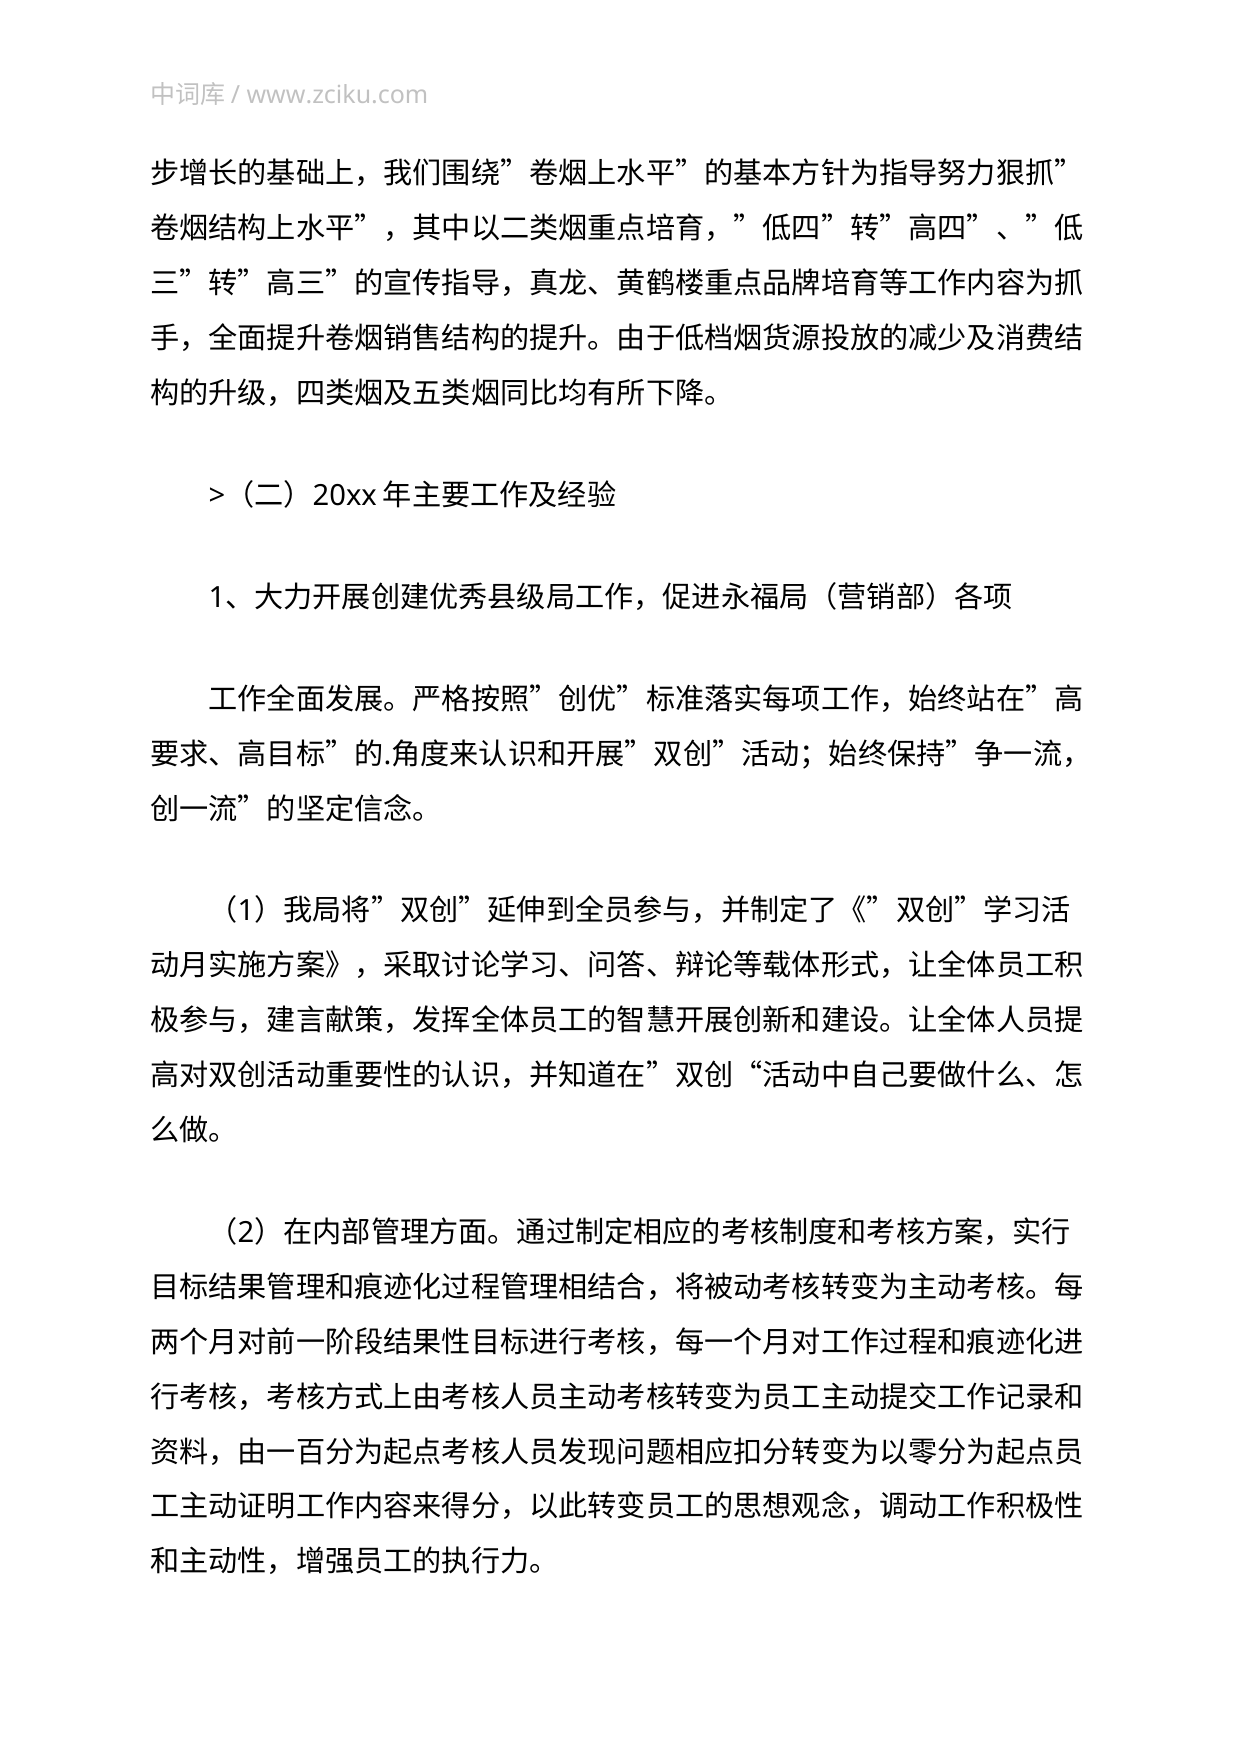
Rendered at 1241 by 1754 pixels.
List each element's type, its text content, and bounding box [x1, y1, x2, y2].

text 工作全面发展。严格按照”创优”标准落实每项工作，始终站在”高要求、高目标”的.角度来认识和开展”双创”活动；始终保持”争一流，创一流”的坚定信念。 [150, 675, 1090, 827]
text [150, 150, 1090, 412]
text （1）我局将”双创”延伸到全员参与，并制定了《”双创”学习活动月实施方案》，采取讨论学习、问答、辩论等载体形式，让全体员工积极参与，建言献策，发挥全体员工的智慧开展创新和建设。让全体人员提高对双创活动重要性的认识，并知道在”双创“活动中自己要做什么、怎么做。 [150, 887, 1090, 1149]
text >（二）20xx年主要工作及经验 [150, 471, 1090, 514]
text 1、大力开展创建优秀县级局工作，促进永福局（营销部）各项 [150, 573, 1090, 616]
text （2）在内部管理方面。通过制定相应的考核制度和考核方案，实行目标结果管理和痕迹化过程管理相结合，将被动考核转变为主动考核。每两个月对前一阶段结果性目标进行考核，每一个月对工作过程和痕迹化进行考核，考核方式上由考核人员主动考核转变为员工主动提交工作记录和资料，由一百分为起点考核人员发现问题相应扣分转变为以零分为起点员工主动证明工作内容来得分，以此转变员工的思想观念，调动工作积极性和主动性，增强员工的执行力。 [150, 1208, 1090, 1580]
